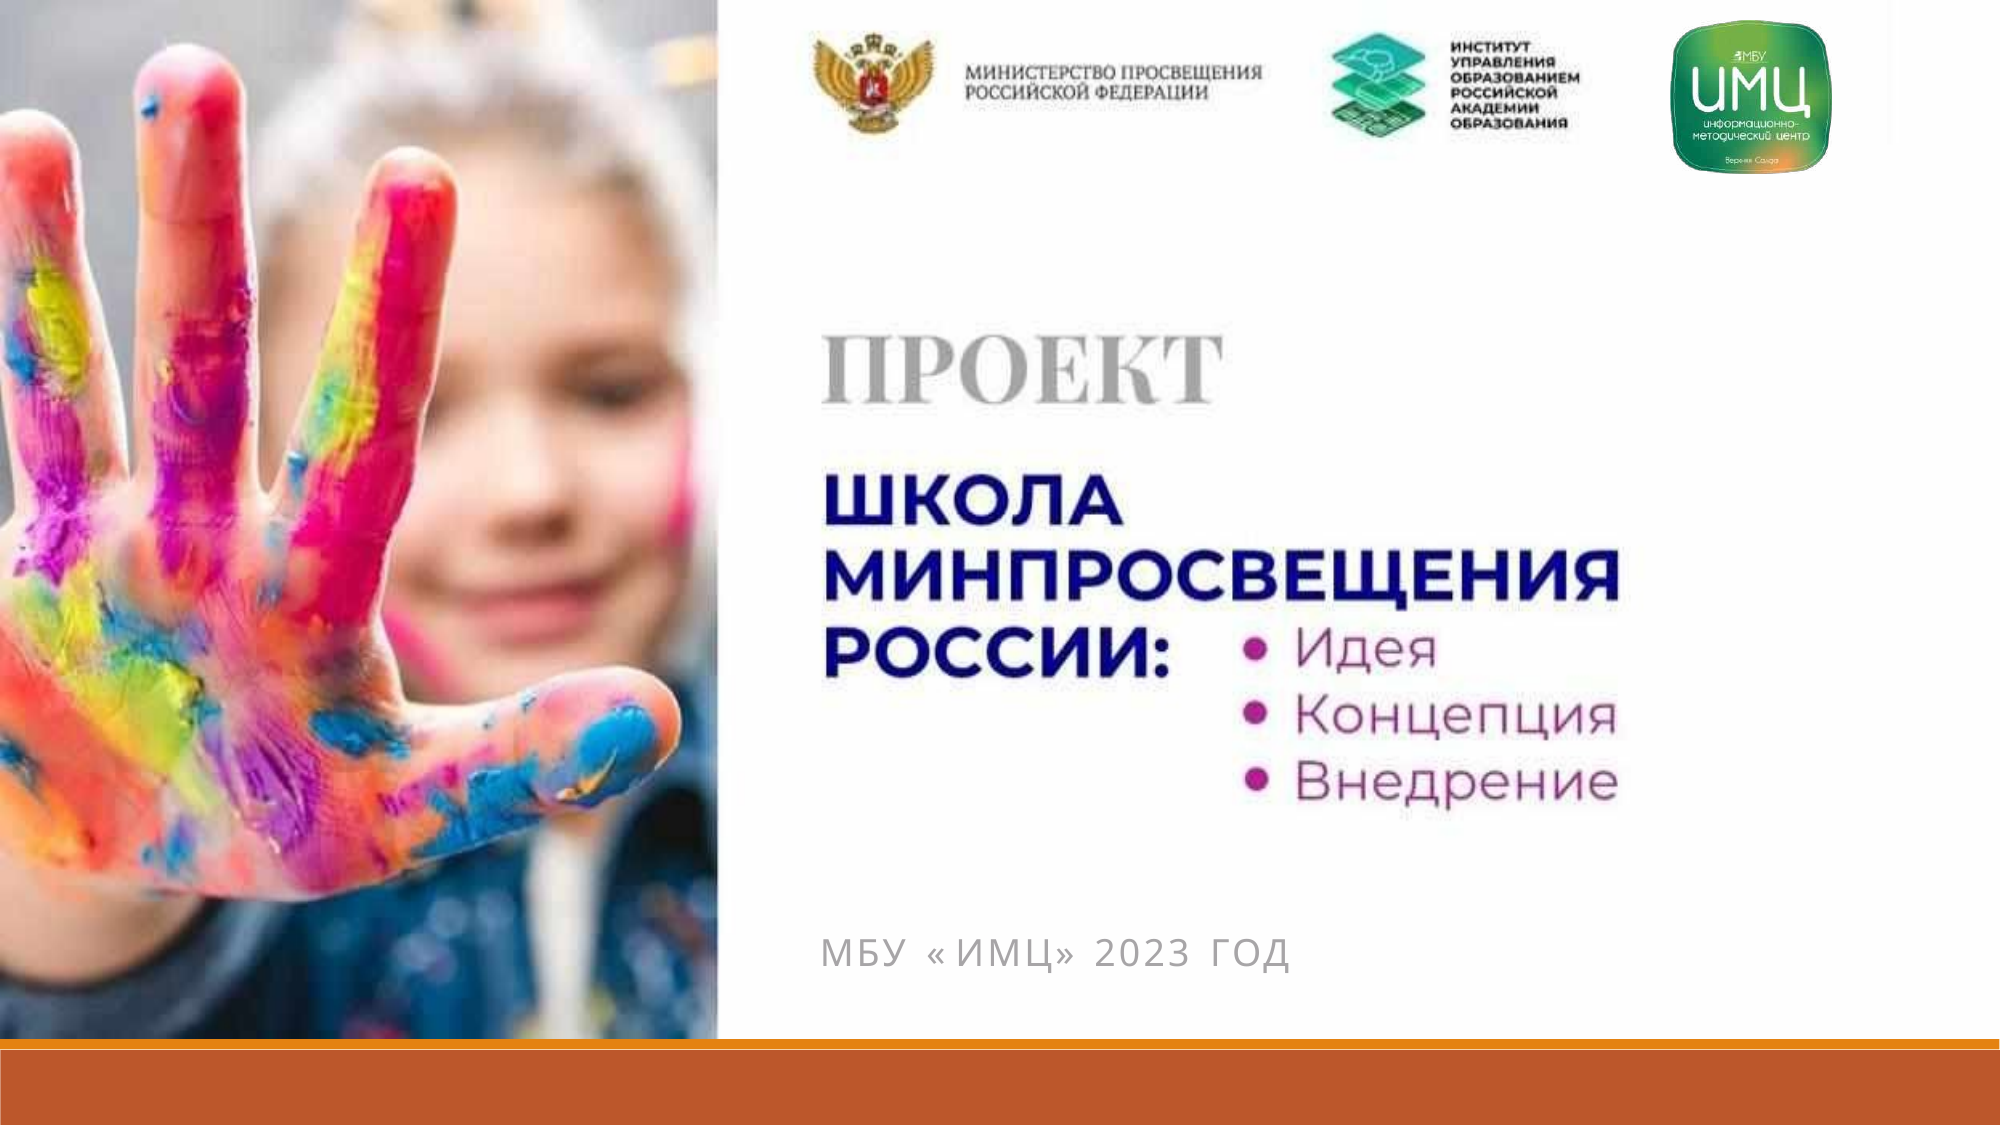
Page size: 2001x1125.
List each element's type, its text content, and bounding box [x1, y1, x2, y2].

text МБУ « ИМЦ» 2023 ГОД [819, 927, 2000, 978]
picture [0, 0, 2000, 1039]
